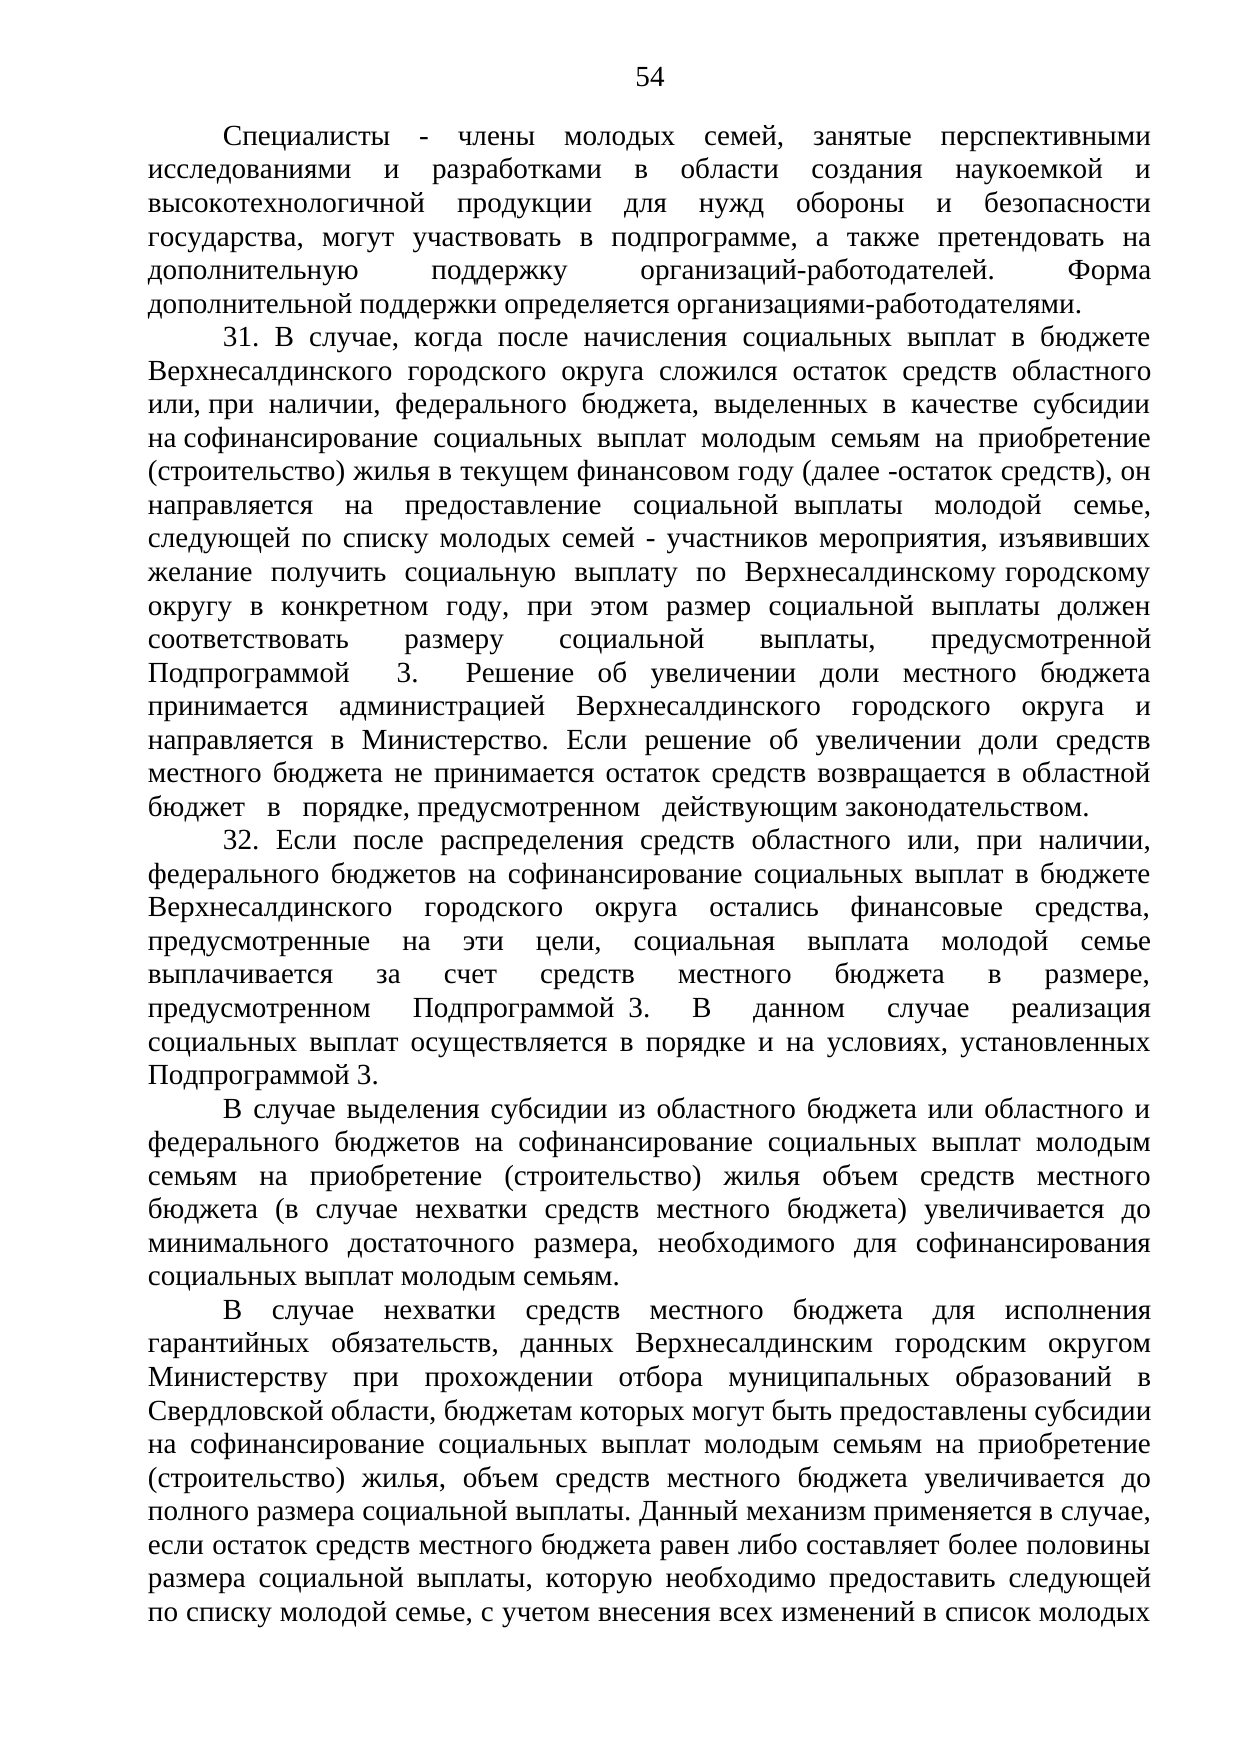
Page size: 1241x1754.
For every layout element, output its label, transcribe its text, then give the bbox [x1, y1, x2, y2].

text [148, 1292, 1152, 1627]
text 31. В случае, когда после начисления социальных выплат в бюджете Верхнесалдинского городского округа сложился остаток средств областного или, при наличии, федерального бюджета, выделенных в качестве субсидии на софинансирование социальных выплат молодым семьям на приобретение (строительство) жилья в текущем финансовом году (далее -остаток средств), он направляется на предоставление социальной выплаты молодой семье, следующей по списку молодых семей - участников мероприятия, изъявивших желание получить социальную выплату по Верхнесалдинскому городскому округу в конкретном году, при этом размер социальной выплаты должен соответствовать размеру социальной выплаты, предусмотренной Подпрограммой 3. Решение об увеличении доли местного бюджета принимается администрацией Верхнесалдинского городского округа и направляется в Министерство. Если решение об увеличении доли средств местного бюджета не принимается остаток средств возвращается в областной бюджет в порядке, предусмотренном действующим законодательством. [148, 319, 1152, 822]
text Специалисты - члены молодых семей, занятые перспективными исследованиями и разработками в области создания наукоемкой и высокотехнологичной продукции для нужд обороны и безопасности государства, могут участвовать в подпрограмме, а также претендовать на дополнительную поддержку организаций-работодателей. Форма дополнительной поддержки определяется организациями-работодателями. [148, 118, 1152, 319]
text В случае выделения субсидии из областного бюджета или областного и федерального бюджетов на софинансирование социальных выплат молодым семьям на приобретение (строительство) жилья объем средств местного бюджета (в случае нехватки средств местного бюджета) увеличивается до минимального достаточного размера, необходимого для софинансирования социальных выплат молодым семьям. [148, 1091, 1152, 1292]
text 32. Если после распределения средств областного или, при наличии, федерального бюджетов на софинансирование социальных выплат в бюджете Верхнесалдинского городского округа остались финансовые средства, предусмотренные на эти цели, социальная выплата молодой семье выплачивается за счет средств местного бюджета в размере, предусмотренном Подпрограммой 3. В данном случае реализация социальных выплат осуществляется в порядке и на условиях, установленных Подпрограммой 3. [148, 822, 1152, 1091]
